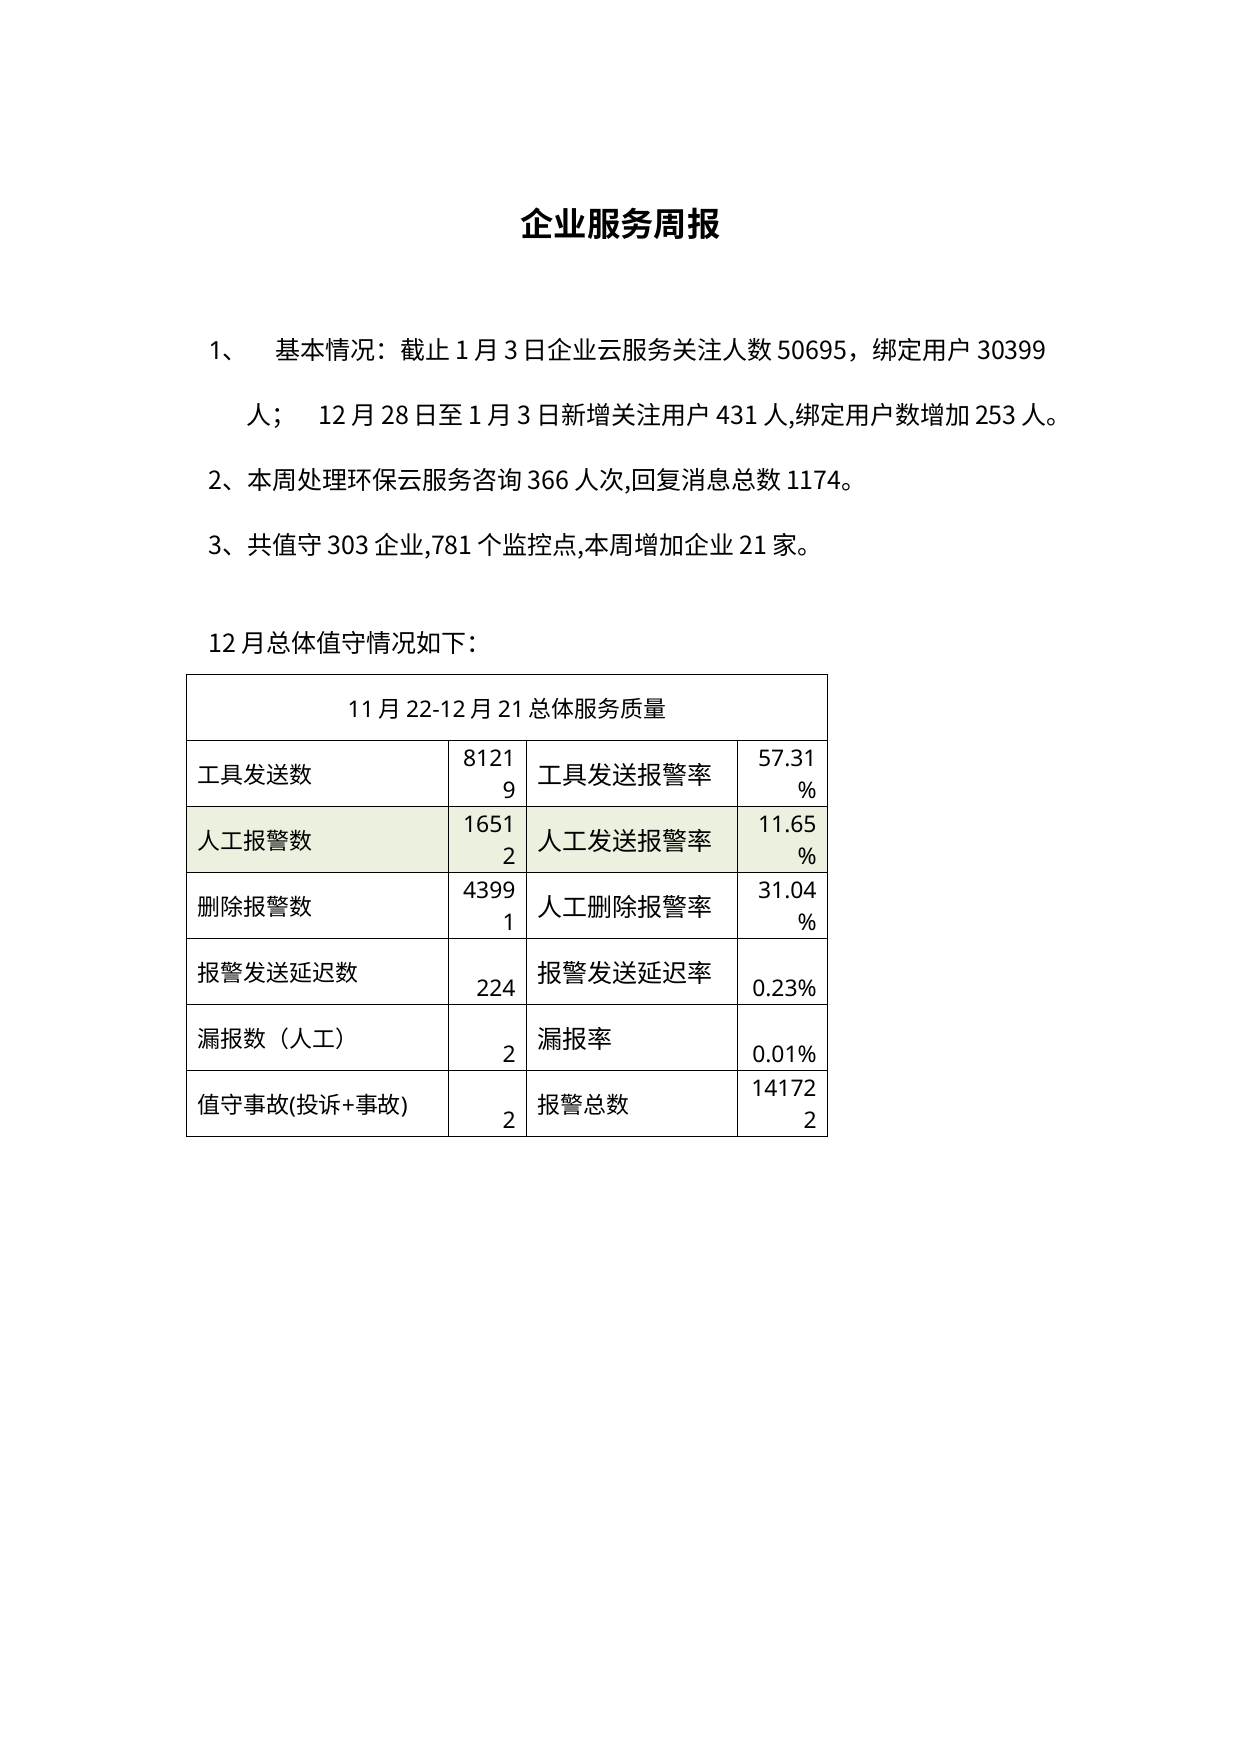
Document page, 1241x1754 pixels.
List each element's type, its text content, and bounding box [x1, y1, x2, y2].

table_cell 2 [449, 1005, 526, 1070]
table_cell 224 [449, 939, 526, 1004]
table_cell 31.04% [738, 873, 827, 938]
text 2、本周处理环保云服务咨询366人次,回复消息总数1174。 [208, 446, 1053, 511]
table_cell 0.01% [738, 1005, 827, 1070]
text 12月总体值守情况如下： [208, 609, 1053, 674]
table_cell 人工删除报警率 [527, 873, 737, 938]
table_cell 2 [449, 1071, 526, 1136]
table_cell 删除报警数 [187, 873, 448, 938]
table_cell 81219 [449, 741, 526, 806]
list 基本情况：截止1月3日企业云服务关注人数50695，绑定用户30399人； 12月28日至1月3日新增关注用户431人,绑定用户数增加253人。 [208, 316, 1053, 446]
table_cell 人工报警数 [187, 807, 448, 872]
table_cell 57.31% [738, 741, 827, 806]
text 3、共值守303企业,781个监控点,本周增加企业21家。 [208, 511, 1053, 576]
table_cell 工具发送数 [187, 741, 448, 806]
table_cell 工具发送报警率 [527, 741, 737, 806]
table_cell 值守事故(投诉+事故) [187, 1071, 448, 1136]
table_cell 16512 [449, 807, 526, 872]
table_cell 人工发送报警率 [527, 807, 737, 872]
table_cell 0.23% [738, 939, 827, 1004]
table_header 11月22-12月21总体服务质量 [187, 675, 827, 740]
table_cell 141722 [738, 1071, 827, 1136]
table_cell 报警总数 [527, 1071, 737, 1136]
subtitle 企业服务周报 [187, 189, 1053, 254]
table_cell 漏报率 [527, 1005, 737, 1070]
table_cell 报警发送延迟率 [527, 939, 737, 1004]
table_cell 43991 [449, 873, 526, 938]
table_cell 报警发送延迟数 [187, 939, 448, 1004]
table_cell 漏报数（人工） [187, 1005, 448, 1070]
table_cell 11.65% [738, 807, 827, 872]
